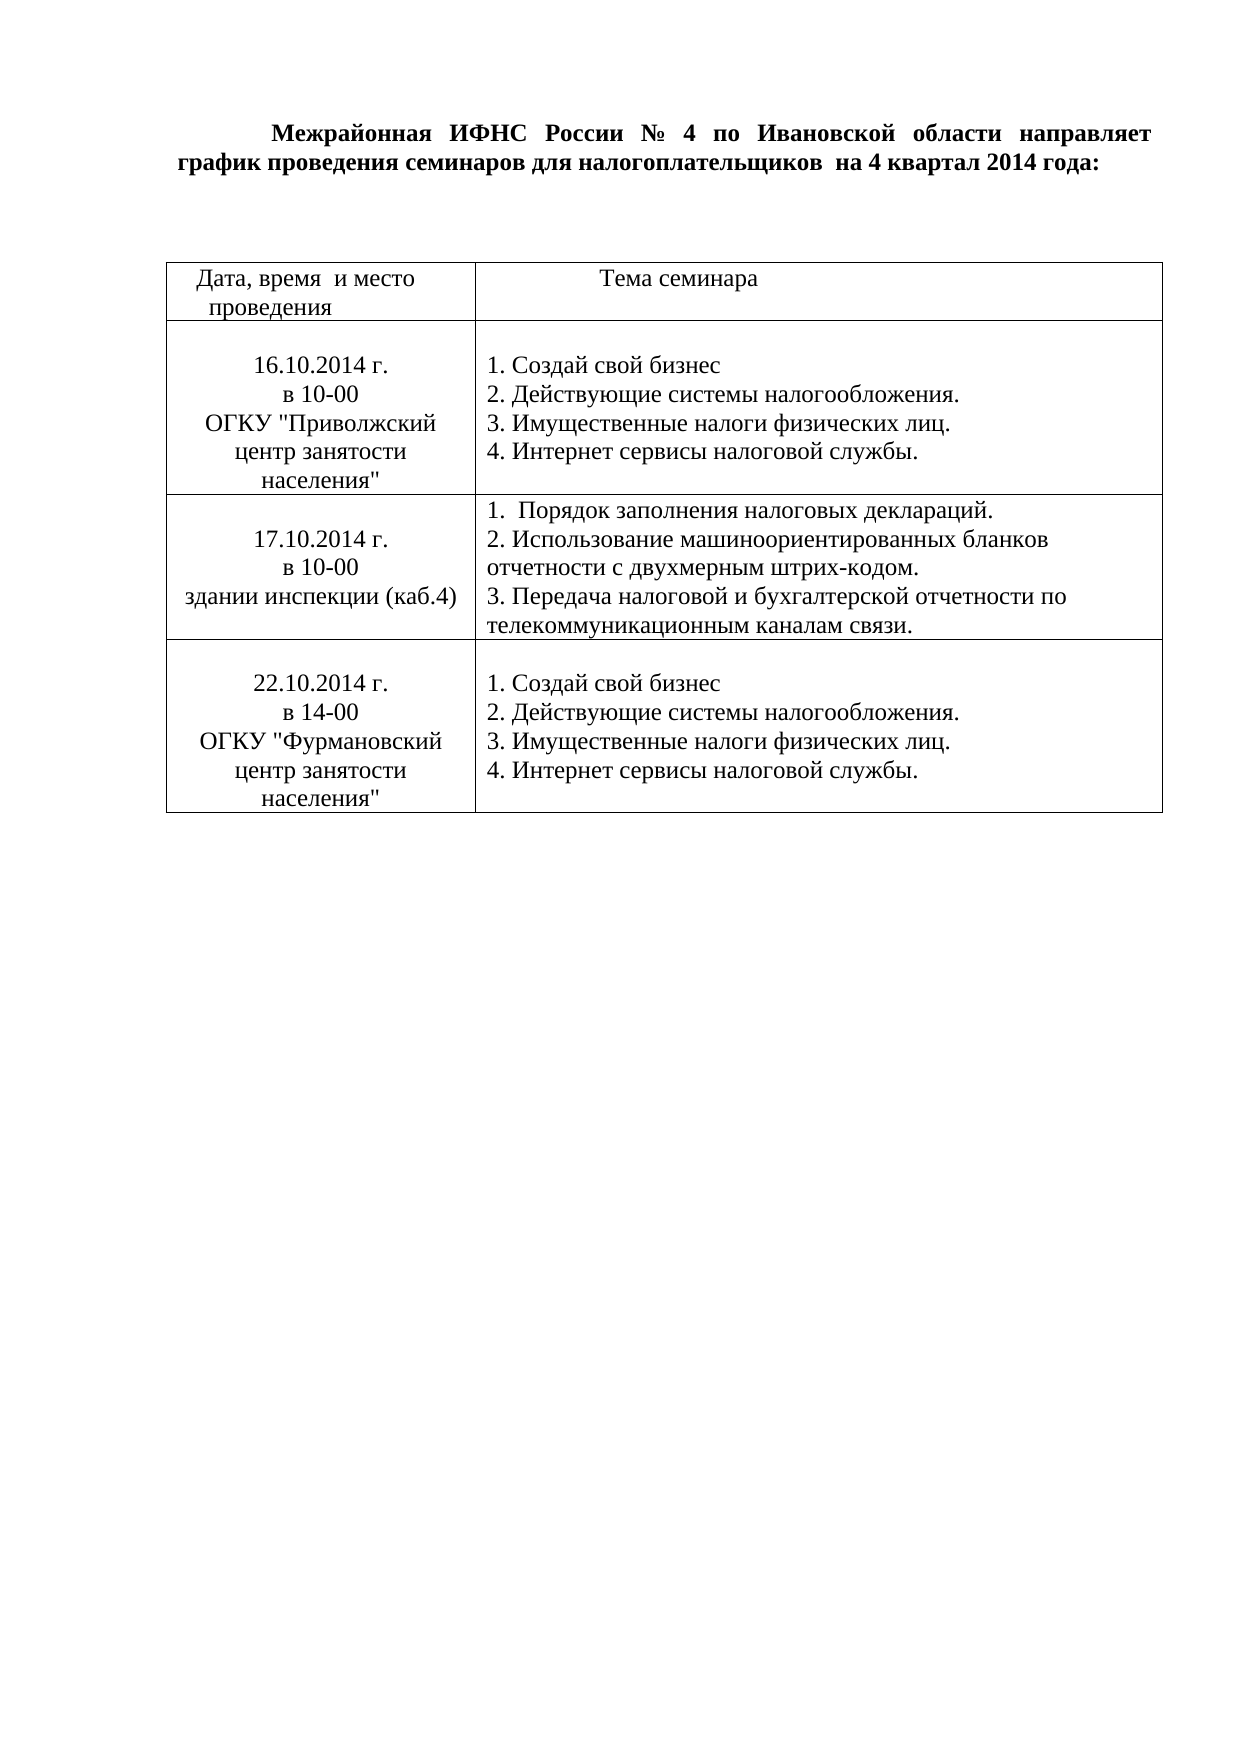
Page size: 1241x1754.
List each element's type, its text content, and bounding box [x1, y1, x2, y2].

table_header Тема семинара [476, 263, 1162, 320]
table_cell 16.10.2014 г. в 10-00 ОГКУ "Приволжский центр занятости населения" [167, 321, 475, 494]
table_header Дата, время и место проведения [167, 263, 475, 320]
table_cell 22.10.2014 г. в 14-00 ОГКУ "Фурмановский центр занятости населения" [167, 640, 475, 812]
table_cell 1. Порядок заполнения налоговых деклараций. 2. Использование машиноориентированных бланков отчетности с двухмерным штрих-кодом. 3. Передача налоговой и бухгалтерской отчетности по телекоммуникационным каналам связи. [476, 495, 1162, 639]
table_cell 1. Создай свой бизнес 2. Действующие системы налогообложения. 3. Имущественные налоги физических лиц. 4. Интернет сервисы налоговой службы. [476, 321, 1162, 494]
table_cell 17.10.2014 г. в 10-00 здании инспекции (каб.4) [167, 495, 475, 639]
table_cell 1. Создай свой бизнес 2. Действующие системы налогообложения. 3. Имущественные налоги физических лиц. 4. Интернет сервисы налоговой службы. [476, 640, 1162, 812]
text Межрайонная ИФНС России № 4 по Ивановской области направляет график проведения семинаров для налогоплательщиков на 4 квартал 2014 года: [177, 118, 1152, 176]
